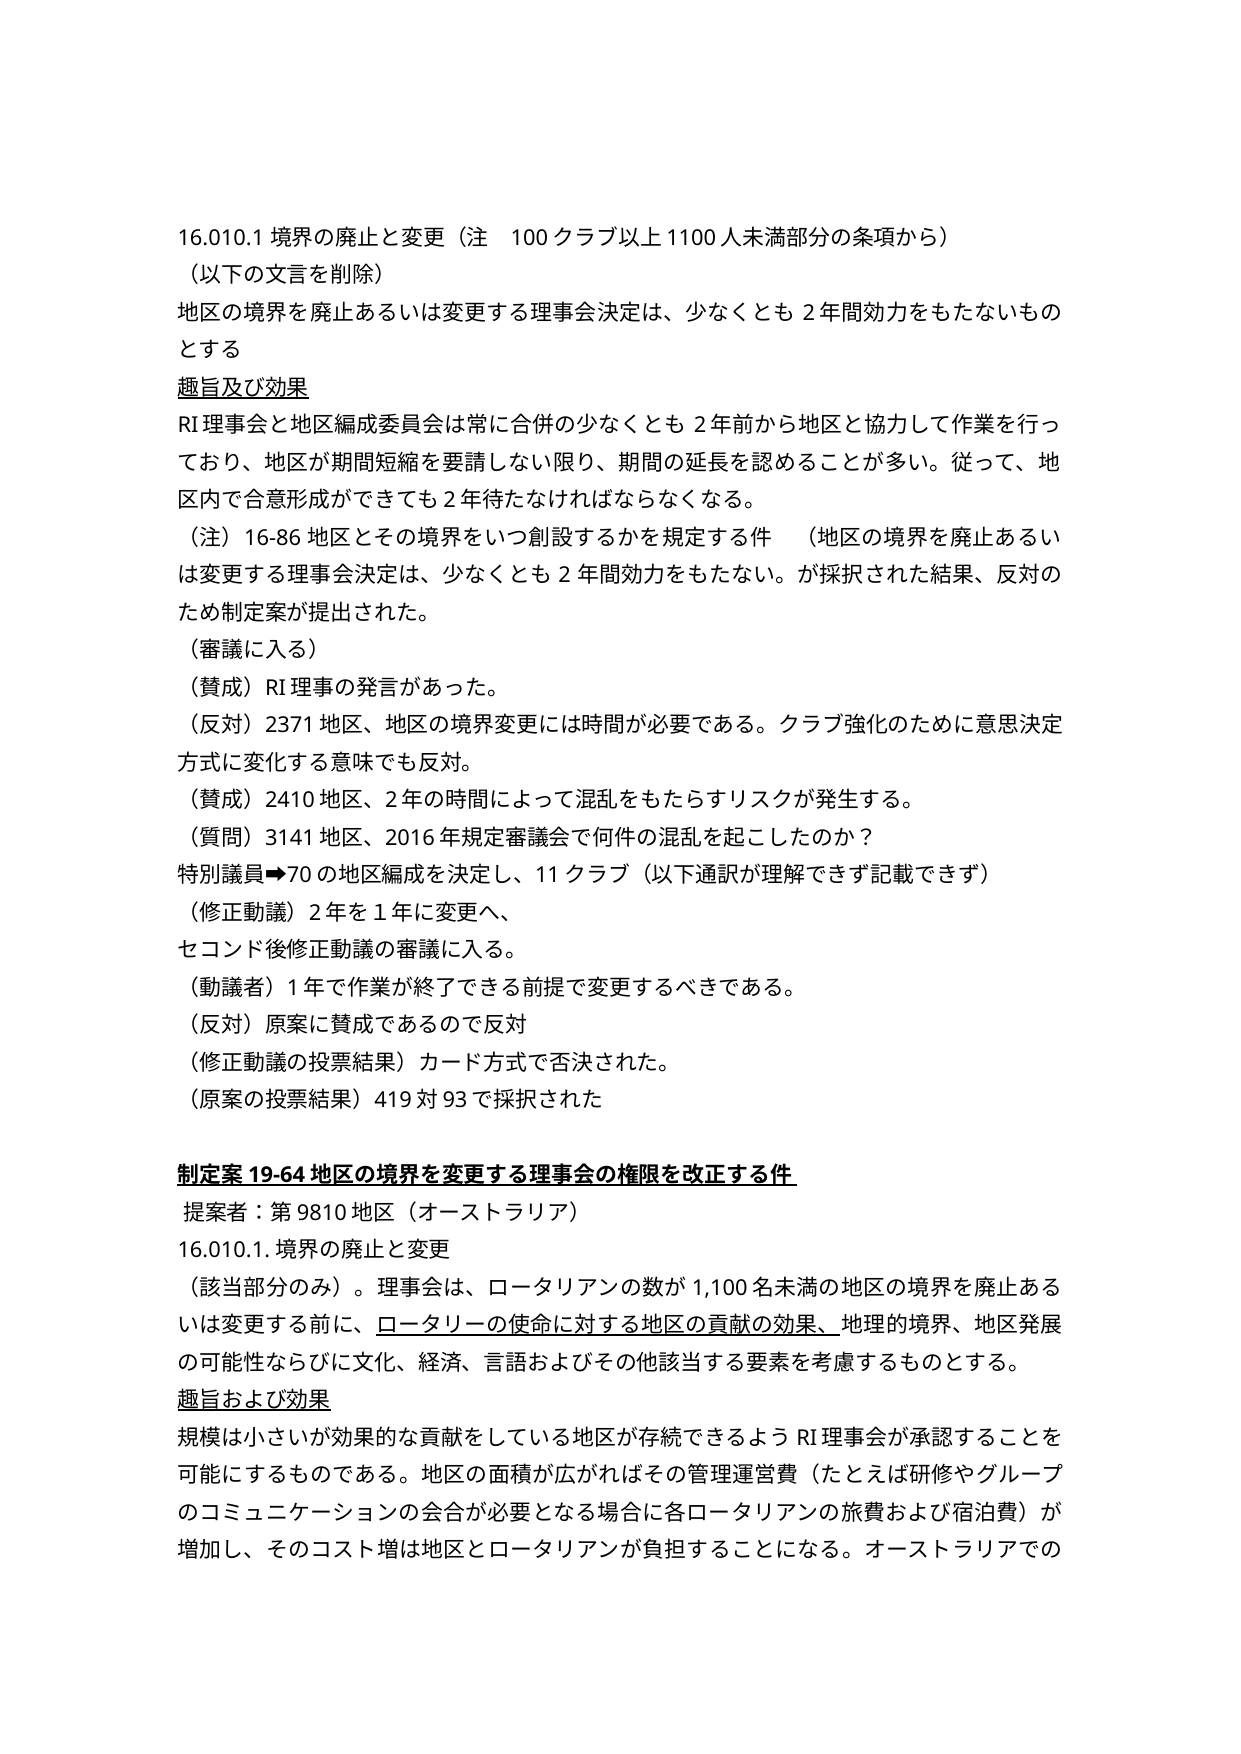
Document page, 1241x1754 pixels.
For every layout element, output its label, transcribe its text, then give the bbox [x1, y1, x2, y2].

text 趣旨及び効果 [177, 367, 1063, 404]
text （以下の文言を削除） [177, 254, 1063, 292]
text 16.010.1 境界の廃止と変更（注 100クラブ以上1100人未満部分の条項から） [177, 217, 1063, 254]
text セコンド後修正動議の審議に入る。 [177, 929, 1063, 967]
text （該当部分のみ）。理事会は、ロータリアンの数が1,100名未満の地区の境界を廃止あるいは変更する前に、ロータリーの使命に対する地区の貢献の効果、地理的境界、地区発展の可能性ならびに文化、経済、言語およびその他該当する要素を考慮するものとする。 [177, 1267, 1063, 1379]
text 16.010.1. 境界の廃止と変更 [177, 1229, 1063, 1267]
text （注）16-86 地区とその境界をいつ創設するかを規定する件 （地区の境界を廃止あるいは変更する理事会決定は、少なくとも 2 年間効力をもたない。が採択された結果、反対のため制定案が提出された。 [177, 517, 1063, 629]
text （修正動議の投票結果）カード方式で否決された。 [177, 1042, 1063, 1079]
text （原案の投票結果）419対93で採択された [177, 1079, 1063, 1117]
text （賛成）RI理事の発言があった。 [177, 667, 1063, 704]
text （反対）2371地区、地区の境界変更には時間が必要である。クラブ強化のために意思決定方式に変化する意味でも反対。 [177, 704, 1063, 779]
text （動議者）1年で作業が終了できる前提で変更するべきである。 [177, 967, 1063, 1004]
text 特別議員➡70の地区編成を決定し、11クラブ（以下通訳が理解できず記載できず） [177, 854, 1063, 892]
text （修正動議）2年を１年に変更へ、 [177, 892, 1063, 929]
text （賛成）2410地区、2年の時間によって混乱をもたらすリスクが発生する。 [177, 779, 1063, 817]
text （質問）3141地区、2016年規定審議会で何件の混乱を起こしたのか？ [177, 817, 1063, 854]
text 提案者：第9810地区（オーストラリア） [177, 1192, 1063, 1229]
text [177, 1417, 1063, 1567]
text （審議に入る） [177, 629, 1063, 667]
text 趣旨および効果 [177, 1379, 1063, 1417]
text 制定案 19-64 地区の境界を変更する理事会の権限を改正する件 [177, 1154, 1063, 1192]
text 地区の境界を廃止あるいは変更する理事会決定は、少なくとも 2年間効力をもたないものとする [177, 292, 1063, 367]
text RI理事会と地区編成委員会は常に合併の少なくとも 2年前から地区と協力して作業を行っており、地区が期間短縮を要請しない限り、期間の延長を認めることが多い。従って、地区内で合意形成ができても2年待たなければならなくなる。 [177, 404, 1063, 517]
text （反対）原案に賛成であるので反対 [177, 1004, 1063, 1042]
